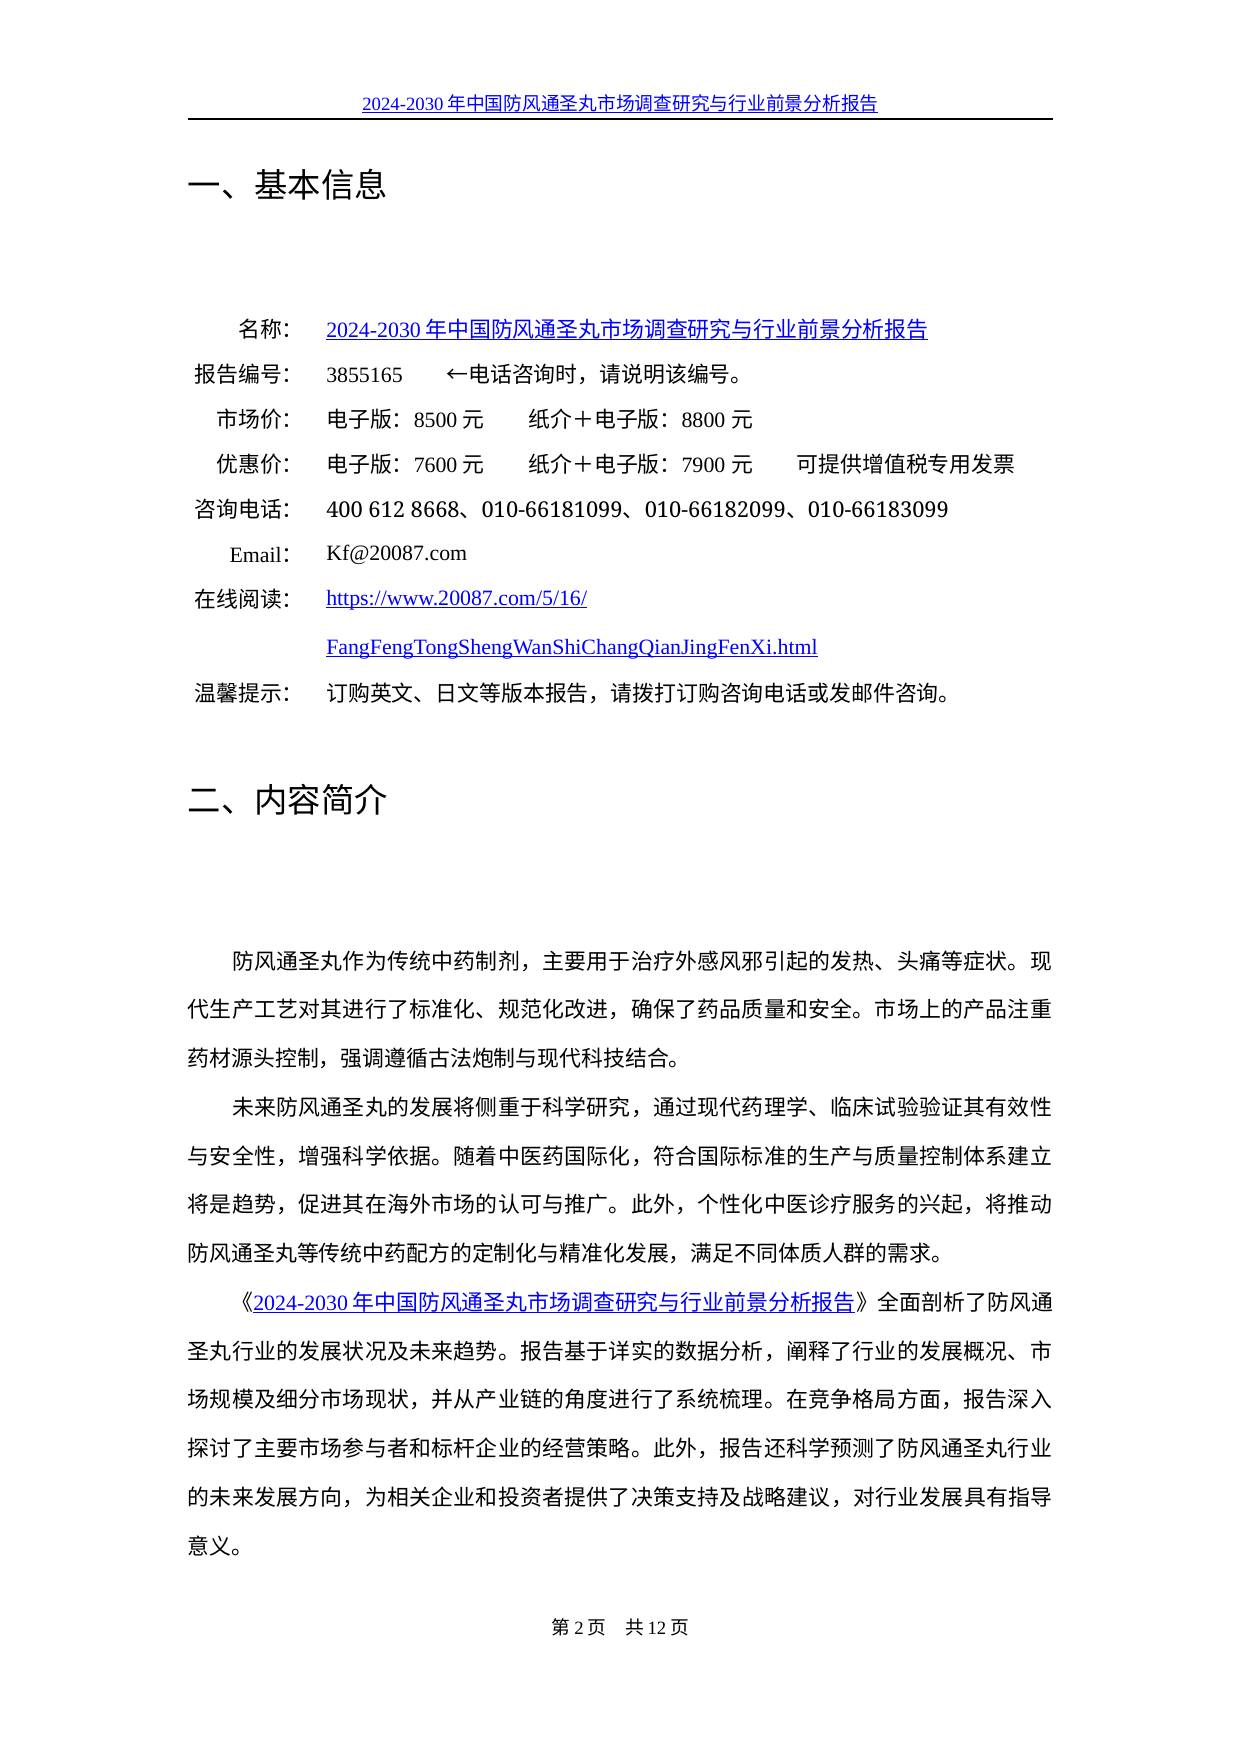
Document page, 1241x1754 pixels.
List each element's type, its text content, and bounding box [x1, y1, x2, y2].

table_header 2024-2030年中国防风通圣丸市场调查研究与行业前景分析报告 [315, 312, 1073, 357]
table_cell 电子版：7600 元 纸介＋电子版：7900 元 可提供增值税专用发票 [315, 447, 1073, 492]
title 一、基本信息 [187, 150, 1053, 215]
table_header 名称： [167, 312, 315, 357]
table_cell 在线阅读： [167, 582, 315, 675]
table_cell [315, 582, 1073, 675]
table_cell 报告编号： [167, 357, 315, 402]
title 二、内容简介 [187, 766, 1053, 831]
table_cell 电子版：8500 元 纸介＋电子版：8800 元 [315, 402, 1073, 447]
table_cell Kf@20087.com [315, 537, 1073, 582]
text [187, 943, 1053, 1561]
table_cell 咨询电话： [167, 492, 315, 537]
table_cell 市场价： [167, 402, 315, 447]
table_cell 3855165 ←电话咨询时，请说明该编号。 [315, 357, 1073, 402]
table_cell 订购英文、日文等版本报告，请拨打订购咨询电话或发邮件咨询。 [315, 675, 1073, 720]
table_cell 温馨提示： [167, 675, 315, 720]
table_cell 优惠价： [167, 447, 315, 492]
table_cell 400 612 8668、010-66181099、010-66182099、010-66183099 [315, 492, 1073, 537]
table_cell Email： [167, 537, 315, 582]
